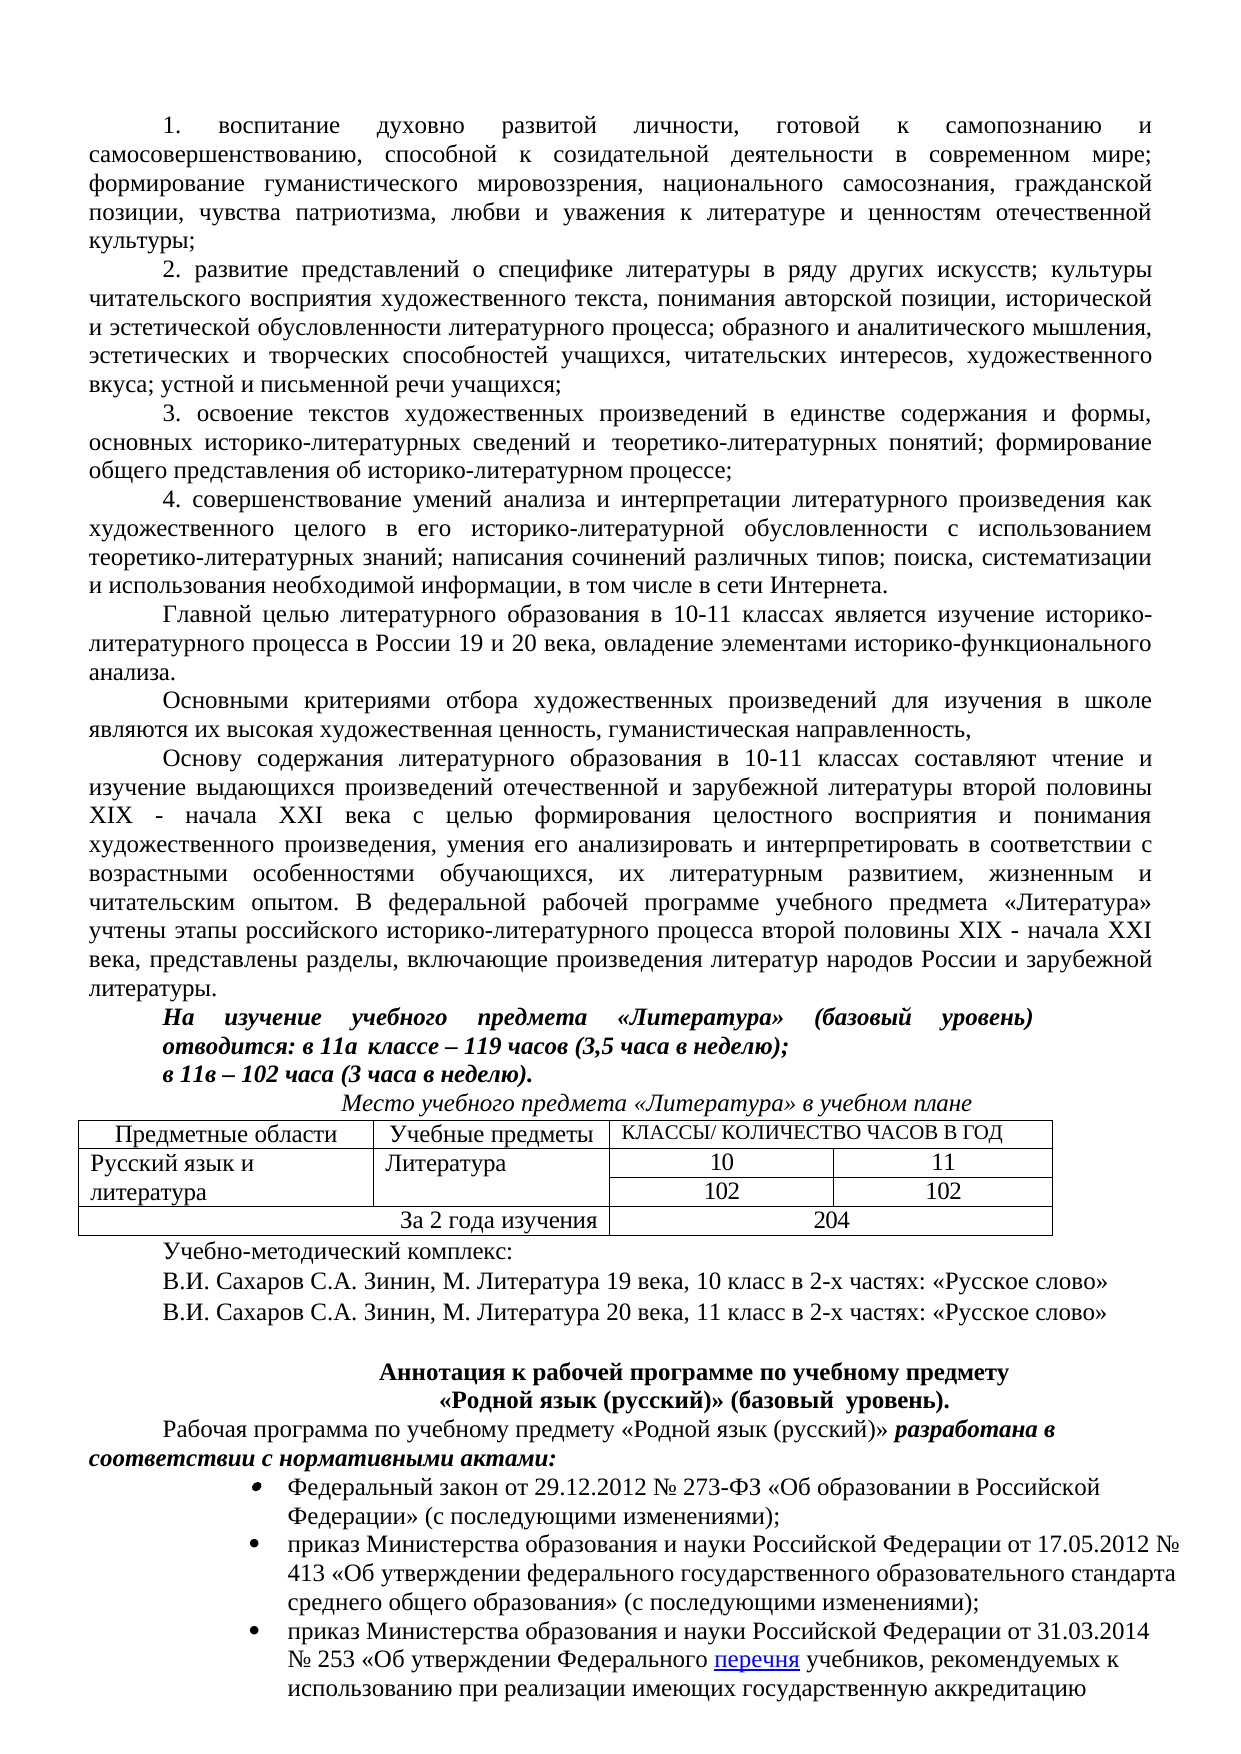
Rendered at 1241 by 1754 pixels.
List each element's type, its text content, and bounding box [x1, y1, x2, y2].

table_cell 102 [610, 1178, 833, 1206]
list совершенствование умений анализа и интерпретации литературного произведения как художественного целого в его историко-литературной обусловленности с использованием теоретико-литературных знаний; написания сочинений различных типов; поиска, систематизации и использования необходимой информации, в том числе в сети Интернета. [89, 484, 1153, 599]
text Учебно-методический комплекс: [162, 1236, 1176, 1264]
text На изучение учебного предмета «Литература» (базовый уровень) отводится: в 11а классе – 119 часов (3,5 часа в неделю); [162, 1002, 1034, 1059]
table_header Учебные предметы [374, 1121, 609, 1148]
table_header Предметные области [79, 1121, 373, 1148]
list воспитание духовно развитой личности, готовой к самопознанию и самосовершенствованию, способной к созидательной деятельности в современном мире; формирование гуманистического мировоззрения, национального самосознания, гражданской позиции, чувства патриотизма, любви и уважения к литературе и ценностям отечественной культуры; [89, 110, 1153, 254]
text Рабочая программа по учебному предмету «Родной язык (русский)» разработана в соответствии с нормативными актами: [89, 1414, 1181, 1472]
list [250, 1616, 1176, 1702]
table_cell 102 [834, 1178, 1052, 1206]
table_cell 11 [834, 1149, 1052, 1177]
table_header КЛАССЫ/ КОЛИЧЕСТВО ЧАСОВ В ГОД [610, 1121, 1052, 1148]
table_cell За 2 года изучения [79, 1207, 609, 1235]
text в 11в – 102 часа (3 часа в неделю). [162, 1059, 1176, 1088]
text В.И. Сахаров С.А. Зинин, М. Литература 19 века, 10 класс в 2-х частях: «Русское слово» В.И. Сахаров С.А. Зинин, М. Литература 20 века, 11 класс в 2-х частях: «Русское слово» [162, 1266, 1150, 1326]
subtitle Аннотация к рабочей программе по учебному предмету [273, 1357, 1041, 1386]
list освоение текстов художественных произведений в единстве содержания и формы, основных историко-литературных сведений и теоретико-литературных понятий; формирование общего представления об историко-литературном процессе; [89, 398, 1152, 484]
list приказ Министерства образования и науки Российской Федерации от 17.05.2012 № 413 «Об утверждении федерального государственного образовательного стандарта среднего общего образования» (с последующими изменениями); [250, 1529, 1181, 1616]
table_cell 204 [610, 1207, 1052, 1235]
text Основными критериями отбора художественных произведений для изучения в школе являются их высокая художественная ценность, гуманистическая направленность, [89, 685, 1152, 743]
table_cell 10 [610, 1149, 833, 1177]
text Место учебного предмета «Литература» в учебном плане [341, 1088, 1176, 1117]
text «Родной язык (русский)» (базовый уровень). [274, 1386, 1041, 1414]
table_cell Русский язык и литература [79, 1149, 373, 1206]
text Главной целью литературного образования в 10-11 классах является изучение историко- литературного процесса в России 19 и 20 века, овладение элементами историко-функционального анализа. [89, 599, 1153, 685]
list Федеральный закон от 29.12.2012 № 273-ФЗ «Об образовании в Российской Федерации» (с последующими изменениями); [250, 1472, 1176, 1529]
table_cell Литература [374, 1149, 609, 1206]
text Основу содержания литературного образования в 10-11 классах составляют чтение и изучение выдающихся произведений отечественной и зарубежной литературы второй половины ХIХ - начала ХХI века с целью формирования целостного восприятия и понимания художественного произведения, умения его анализировать и интерпретировать в соответствии с возрастными особенностями обучающихся, их литературным развитием, жизненным и читательским опытом. В федеральной рабочей программе учебного предмета «Литература» учтены этапы российского историко-литературного процесса второй половины ХIХ - начала ХХI века, представлены разделы, включающие произведения литератур народов России и зарубежной литературы. [89, 743, 1153, 1002]
list развитие представлений о специфике литературы в ряду других искусств; культуры читательского восприятия художественного текста, понимания авторской позиции, исторической и эстетической обусловленности литературного процесса; образного и аналитического мышления, эстетических и творческих способностей учащихся, читательских интересов, художественного вкуса; устной и письменной речи учащихся; [89, 254, 1153, 398]
